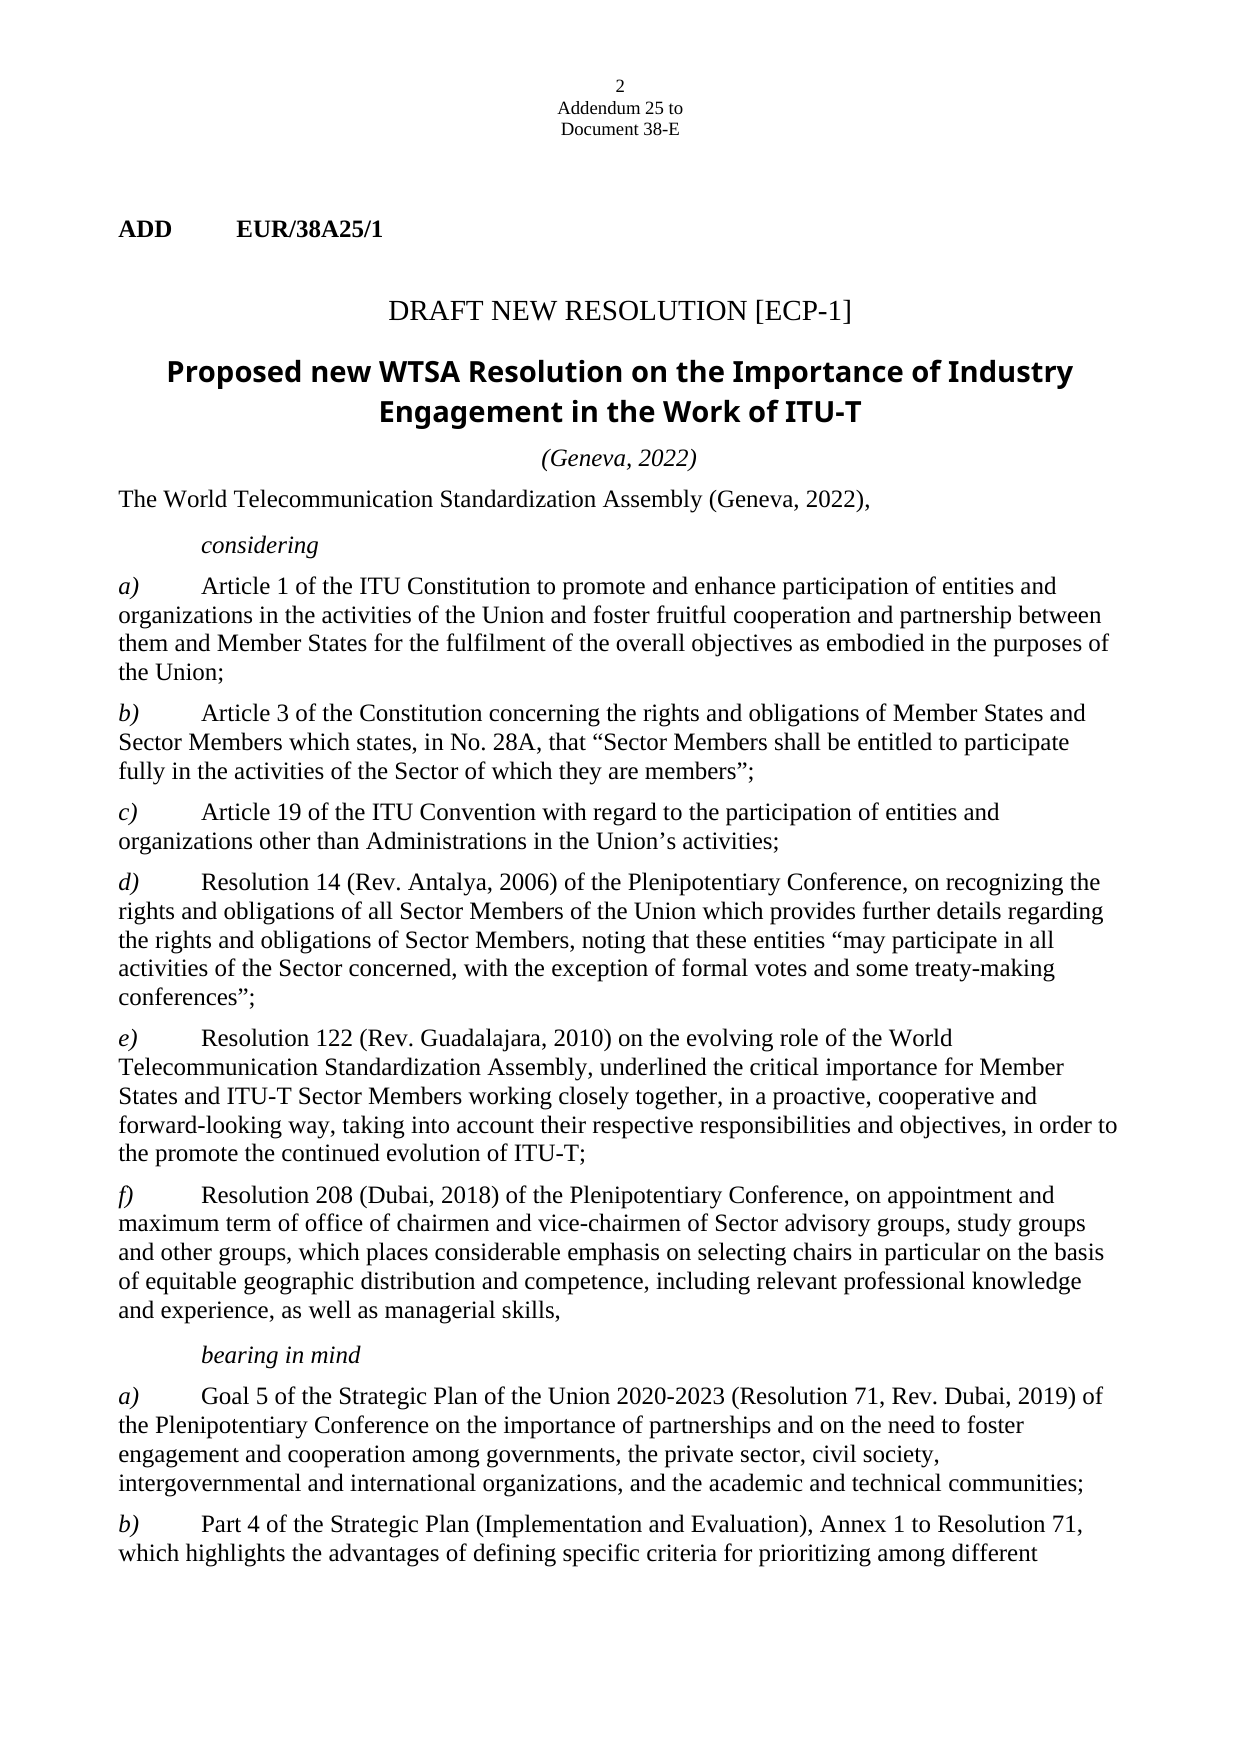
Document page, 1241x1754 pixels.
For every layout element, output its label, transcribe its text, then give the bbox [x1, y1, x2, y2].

text a) Article 1 of the ITU Constitution to promote and enhance participation of entities and organizations in the activities of the Union and foster fruitful cooperation and partnership between them and Member States for the fulfilment of the overall objectives as embodied in the purposes of the Union; [118, 571, 1122, 686]
text a) Goal 5 of the Strategic Plan of the Union 2020-2023 (Resolution 71, Rev. Dubai, 2019) of the Plenipotentiary Conference on the importance of partnerships and on the need to foster engagement and cooperation among governments, the private sector, civil society, intergovernmental and international organizations, and the academic and technical communities; [118, 1381, 1122, 1496]
text The World Telecommunication Standardization Assembly (Geneva, 2022), [118, 484, 1122, 513]
text b) Article 3 of the Constitution concerning the rights and obligations of Member States and Sector Members which states, in No. 28A, that “Sector Members shall be entitled to participate fully in the activities of the Sector of which they are members”; [118, 698, 1122, 785]
text c) Article 19 of the ITU Convention with regard to the participation of entities and organizations other than Administrations in the Union’s activities; [118, 797, 1122, 855]
text d) Resolution 14 (Rev. Antalya, 2006) of the Plenipotentiary Conference, on recognizing the rights and obligations of all Sector Members of the Union which provides further details regarding the rights and obligations of Sector Members, noting that these entities “may participate in all activities of the Sector concerned, with the exception of formal votes and some treaty-making conferences”; [118, 867, 1122, 1011]
text e) Resolution 122 (Rev. Guadalajara, 2010) on the evolving role of the World Telecommunication Standardization Assembly, underlined the critical importance for Member States and ITU-T Sector Members working closely together, in a proactive, cooperative and forward-looking way, taking into account their respective responsibilities and objectives, in order to the promote the continued evolution of ITU-T; [118, 1023, 1122, 1167]
text ADD EUR/38A25/1 [118, 214, 1122, 243]
text (Geneva, 2022) [118, 443, 1122, 472]
text DRAFT NEW RESOLUTION [ECP-1] [118, 293, 1122, 326]
text considering [201, 530, 1122, 558]
text bearing in mind [201, 1340, 1122, 1369]
text f) Resolution 208 (Dubai, 2018) of the Plenipotentiary Conference, on appointment and maximum term of office of chairmen and vice-chairmen of Sector advisory groups, study groups and other groups, which places considerable emphasis on selecting chairs in particular on the basis of equitable geographic distribution and competence, including relevant professional knowledge and experience, as well as managerial skills, [118, 1180, 1122, 1323]
title Proposed new WTSA Resolution on the Importance of Industry Engagement in the Work of ITU-T [118, 351, 1122, 431]
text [118, 1509, 1122, 1566]
